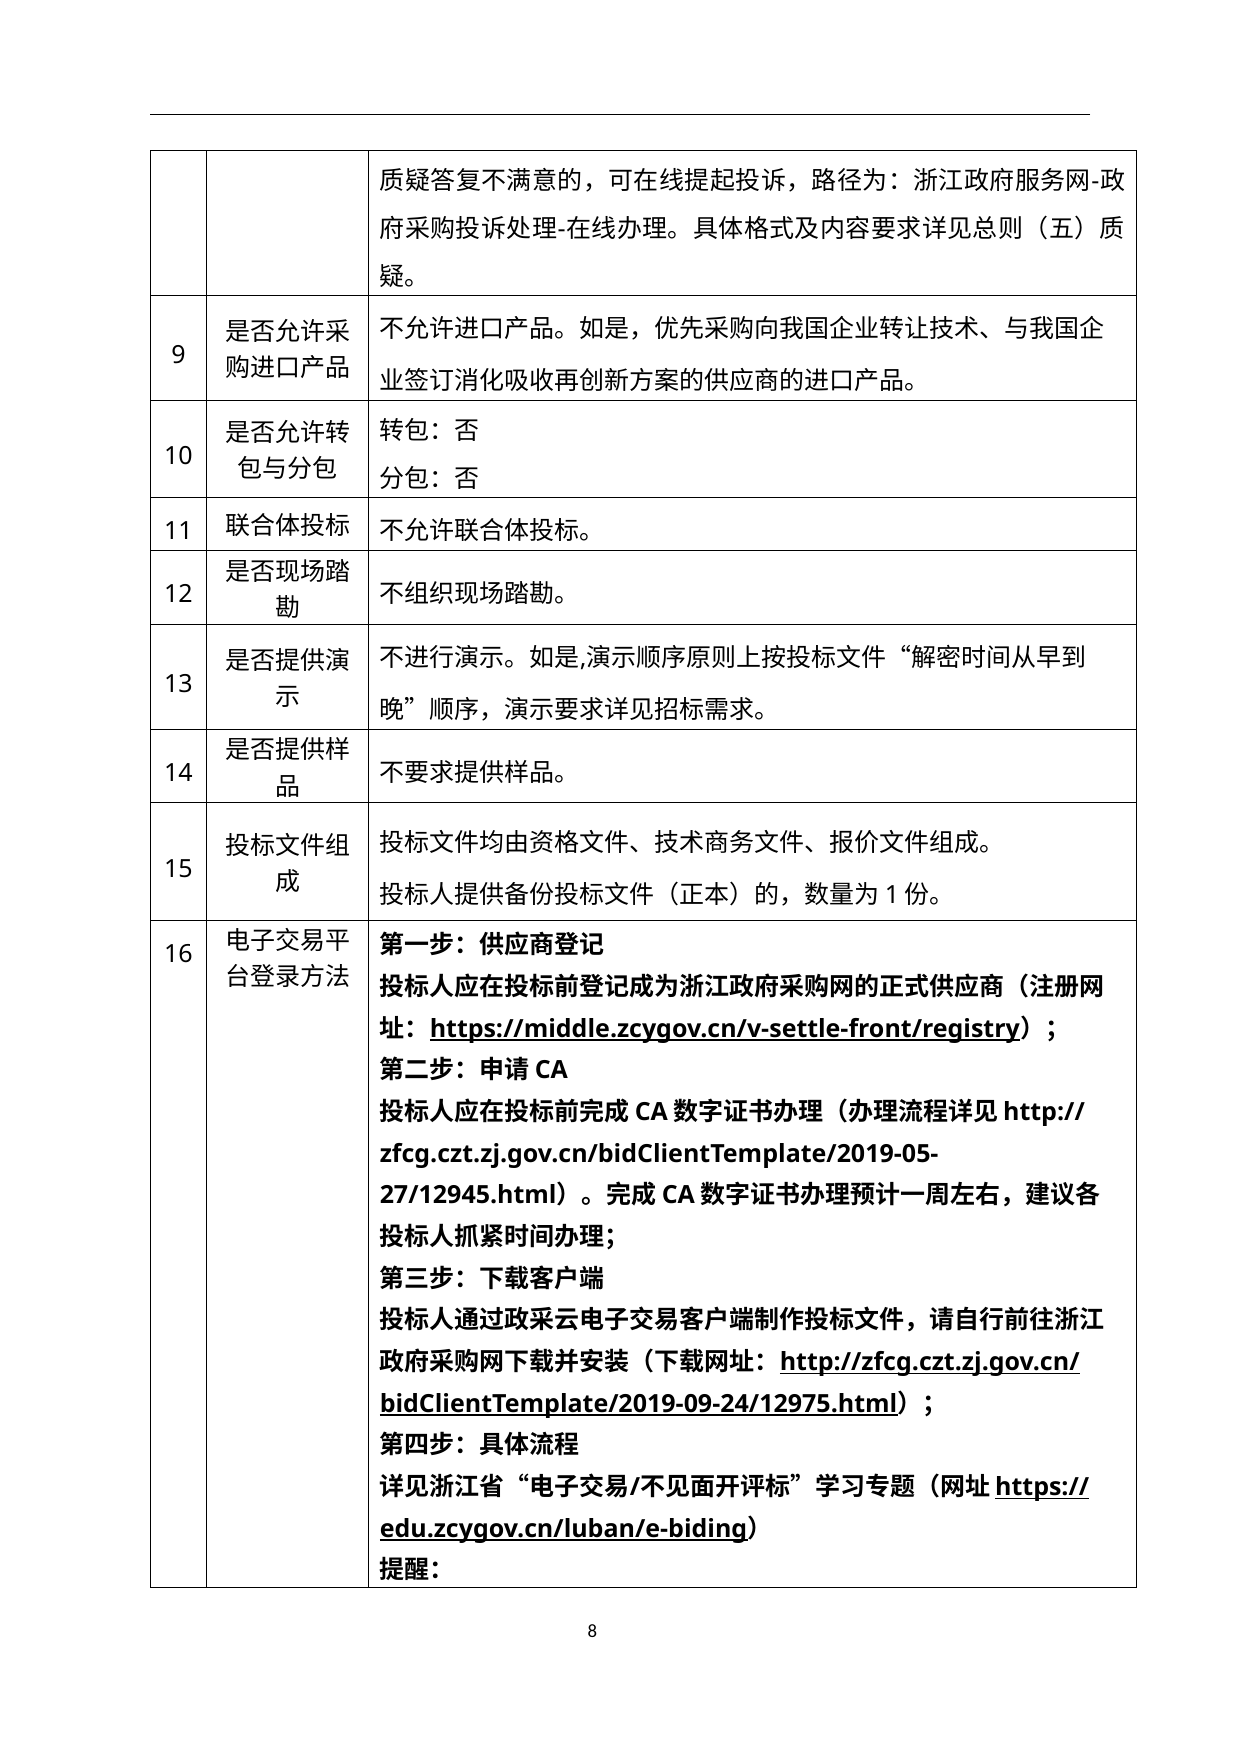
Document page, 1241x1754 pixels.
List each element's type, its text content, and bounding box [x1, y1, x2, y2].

table_cell 15 [151, 803, 206, 919]
table_cell 投标文件组成 [207, 803, 368, 919]
table_cell 不允许联合体投标。 [369, 498, 1136, 550]
table_cell 不组织现场踏勘。 [369, 551, 1136, 623]
table_cell 14 [151, 730, 206, 802]
table_cell 13 [151, 625, 206, 729]
table_cell 12 [151, 551, 206, 623]
table_cell 8 [151, 151, 206, 295]
table_cell 9 [151, 296, 206, 400]
table_cell 10 [151, 401, 206, 497]
table_cell 是否现场踏勘 [207, 551, 368, 623]
table_cell 是否提供样品 [207, 730, 368, 802]
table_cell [369, 921, 1136, 1587]
table_cell 联合体投标 [207, 498, 368, 550]
table_cell 不进行演示。如是,演示顺序原则上按投标文件“解密时间从早到晚”顺序，演示要求详见招标需求。 [369, 625, 1136, 729]
table_cell 转包：否 分包：否 [369, 401, 1136, 497]
table_cell 不允许进口产品。如是，优先采购向我国企业转让技术、与我国企业签订消化吸收再创新方案的供应商的进口产品。 [369, 296, 1136, 400]
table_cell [369, 151, 1136, 295]
table_cell 不要求提供样品。 [369, 730, 1136, 802]
table_cell 是否允许转包与分包 [207, 401, 368, 497]
table_cell 11 [151, 498, 206, 550]
table_cell 16 [151, 921, 206, 1587]
table_cell 电子交易平台登录方法 [207, 921, 368, 1587]
table_cell 是否允许采购进口产品 [207, 296, 368, 400]
table_cell 是否提供演示 [207, 625, 368, 729]
table_cell 质疑 [207, 151, 368, 295]
table_cell 投标文件均由资格文件、技术商务文件、报价文件组成。 投标人提供备份投标文件（正本）的，数量为1份。 [369, 803, 1136, 919]
